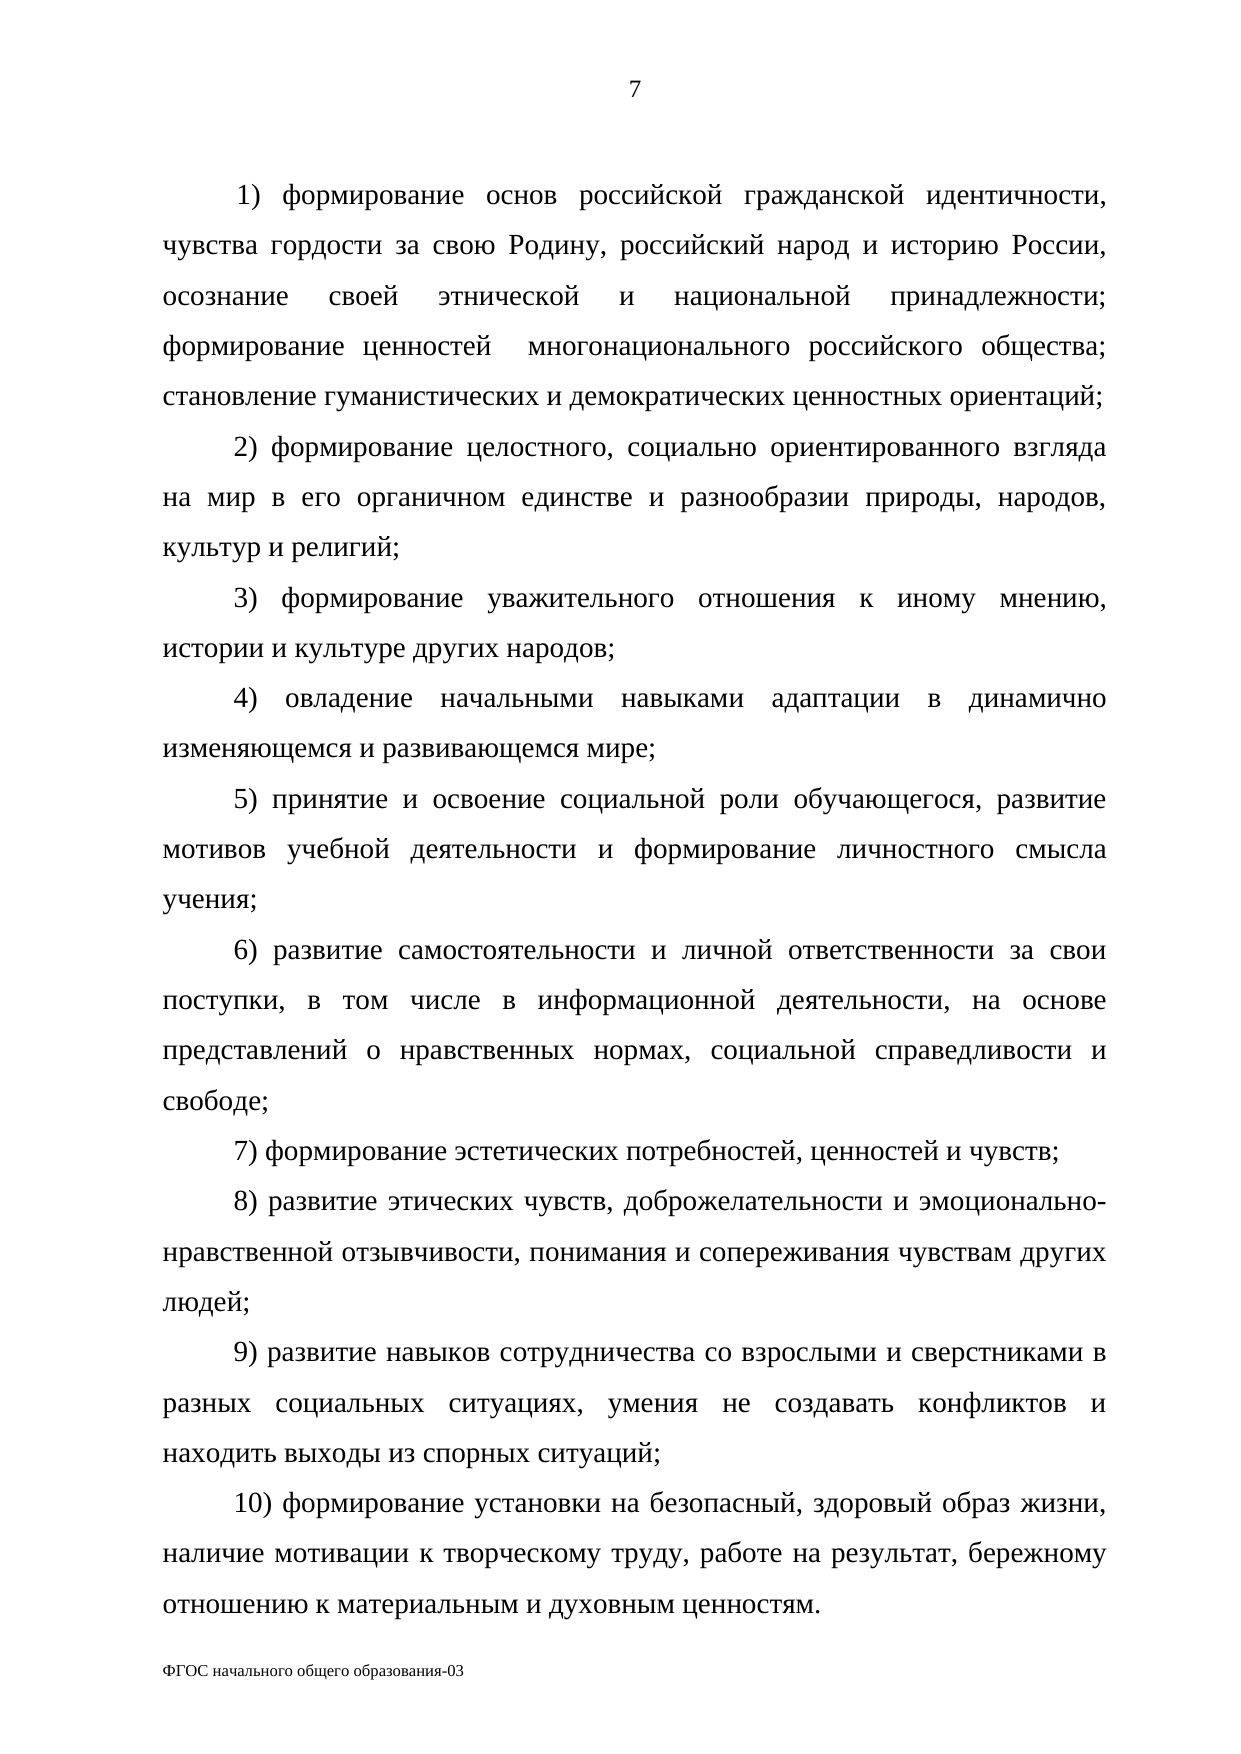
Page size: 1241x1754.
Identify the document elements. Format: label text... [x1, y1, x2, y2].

text 7) формирование эстетических потребностей, ценностей и чувств; [162, 1133, 1107, 1167]
text 1) формирование основ российской гражданской идентичности, чувства гордости за свою Родину, российский народ и историю России, осознание своей этнической и национальной принадлежности; формирование ценностей многонационального российского общества; становление гуманистических и демократических ценностных ориентаций; [162, 177, 1107, 412]
text 9) развитие навыков сотрудничества со взрослыми и сверстниками в разных социальных ситуациях, умения не создавать конфликтов и находить выходы из спорных ситуаций; [162, 1334, 1107, 1468]
text 5) принятие и освоение социальной роли обучающегося, развитие мотивов учебной деятельности и формирование личностного смысла учения; [162, 781, 1107, 915]
text 6) развитие самостоятельности и личной ответственности за свои поступки, в том числе в информационной деятельности, на основе представлений о нравственных нормах, социальной справедливости и свободе; [162, 932, 1107, 1116]
text 10) формирование установки на безопасный, здоровый образ жизни, наличие мотивации к творческому труду, работе на результат, бережному отношению к материальным и духовным ценностям. [162, 1485, 1107, 1619]
text 3) формирование уважительного отношения к иному мнению, истории и культуре других народов; [162, 580, 1107, 663]
text 4) овладение начальными навыками адаптации в динамично изменяющемся и развивающемся мире; [162, 680, 1107, 764]
text 8) развитие этических чувств, доброжелательности и эмоционально-нравственной отзывчивости, понимания и сопереживания чувствам других людей; [162, 1183, 1107, 1318]
text 2) формирование целостного, социально ориентированного взгляда на мир в его органичном единстве и разнообразии природы, народов, культур и религий; [162, 429, 1107, 563]
